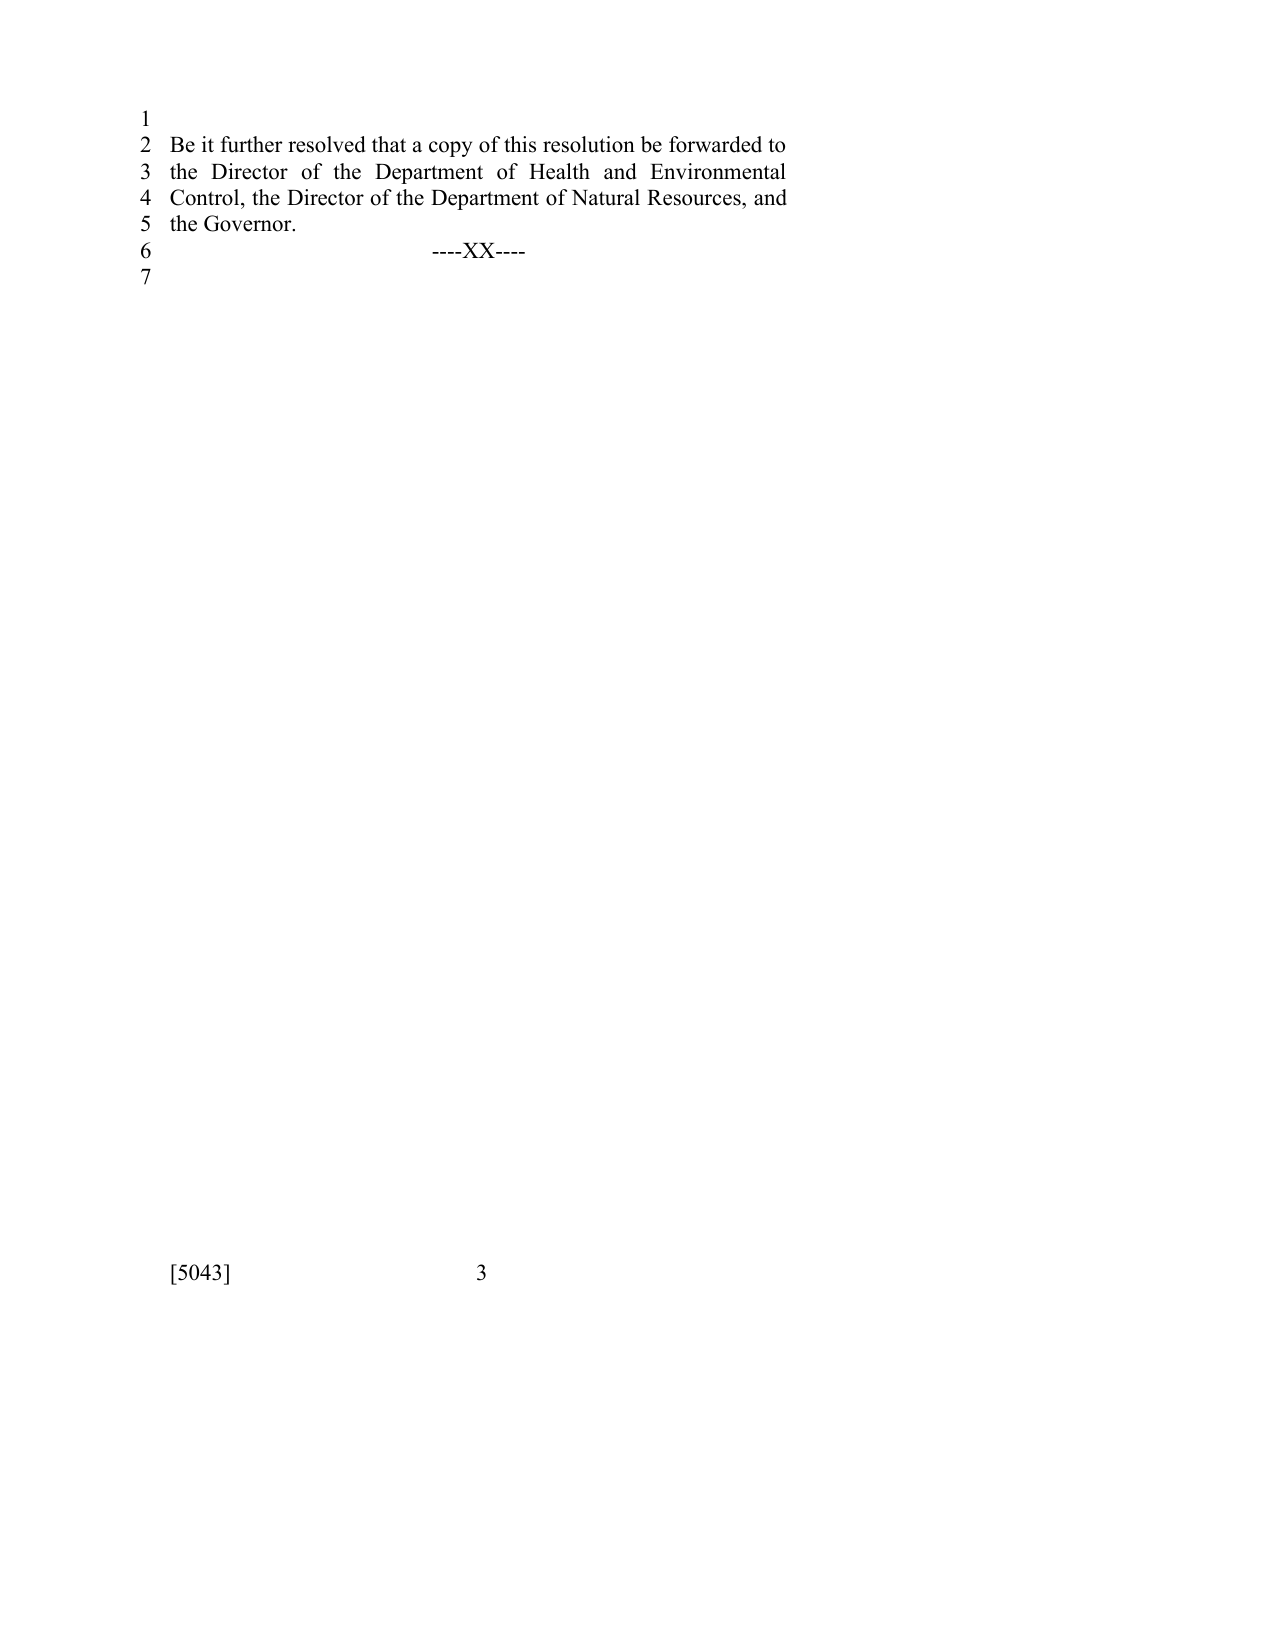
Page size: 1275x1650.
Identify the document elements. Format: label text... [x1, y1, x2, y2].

text ----XX---- [169, 237, 787, 263]
text Be it further resolved that a copy of this resolution be forwarded to the Director of the Department of Health and Environmental Control, the Director of the Department of Natural Resources, and the Governor. [169, 131, 787, 237]
